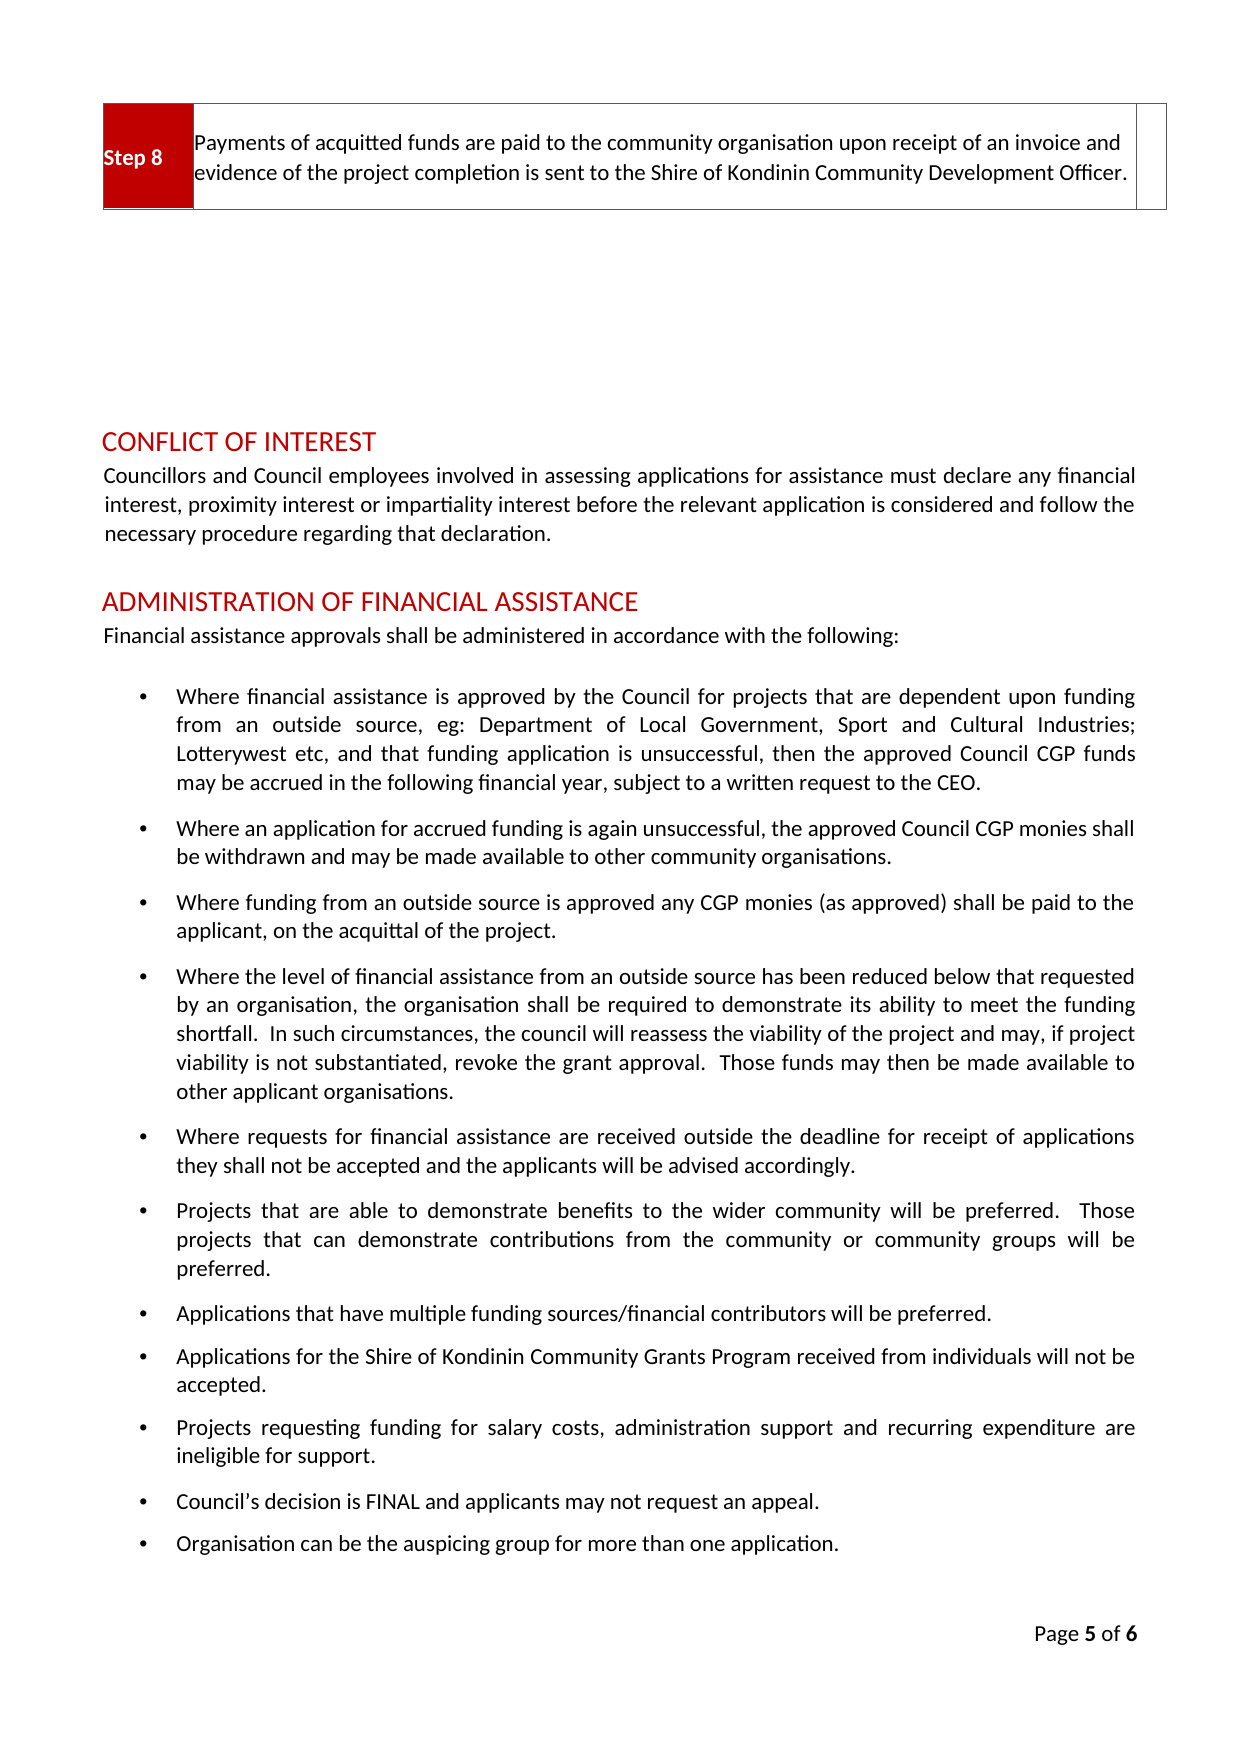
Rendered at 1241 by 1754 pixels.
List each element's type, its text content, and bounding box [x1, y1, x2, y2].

list Projects that are able to demonstrate benefits to the wider community will be preferred. Those projects that can demonstrate contributions from the community or community groups will be preferred. [139, 1197, 1137, 1282]
text Councillors and Council employees involved in assessing applications for assistance must declare any financial interest, proximity interest or impartiality interest before the relevant application is considered and follow the necessary procedure regarding that declaration. [103, 461, 1137, 547]
list Where financial assistance is approved by the Council for projects that are dependent upon funding from an outside source, eg: Department of Local Government, Sport and Cultural Industries; Lotterywest etc, and that funding application is unsuccessful, then the approved Council CGP funds may be accrued in the following financial year, subject to a written request to the CEO. [139, 682, 1137, 796]
list Where funding from an outside source is approved any CGP monies (as approved) shall be paid to the applicant, on the acquittal of the project. [139, 888, 1137, 944]
list Projects requesting funding for salary costs, administration support and recurring expenditure are ineligible for support. [139, 1413, 1137, 1469]
list Where an application for accrued funding is again unsuccessful, the approved Council CGP monies shall be withdrawn and may be made available to other community organisations. [139, 814, 1137, 871]
list Applications that have multiple funding sources/financial contributors will be preferred. [139, 1299, 1137, 1327]
list Applications for the Shire of Kondinin Community Grants Program received from individuals will not be accepted. [139, 1342, 1137, 1399]
text Financial assistance approvals shall be administered in accordance with the following: [103, 621, 1137, 649]
list Where the level of financial assistance from an outside source has been reduced below that requested by an organisation, the organisation shall be required to demonstrate its ability to meet the funding shortfall. In such circumstances, the council will reassess the viability of the project and may, if project viability is not substantiated, revoke the grant approval. Those funds may then be made available to other applicant organisations. [139, 962, 1137, 1105]
list Council’s decision is FINAL and applicants may not request an appeal. [139, 1487, 1137, 1515]
subtitle CONFLICT OF INTEREST [102, 423, 1137, 458]
subtitle ADMINISTRATION OF FINANCIAL ASSISTANCE [102, 583, 1137, 618]
list Where requests for financial assistance are received outside the deadline for receipt of applications they shall not be accepted and the applicants will be advised accordingly. [139, 1122, 1137, 1179]
table_cell Payments of acquitted funds are paid to the community organisation upon receipt of an invoice and evidence of the project completion is sent to the Shire of Kondinin Community Development Officer. [194, 104, 1136, 208]
table_cell [1137, 104, 1166, 208]
table_cell Step 8 [104, 104, 193, 208]
list Organisation can be the auspicing group for more than one application. [139, 1529, 1137, 1557]
